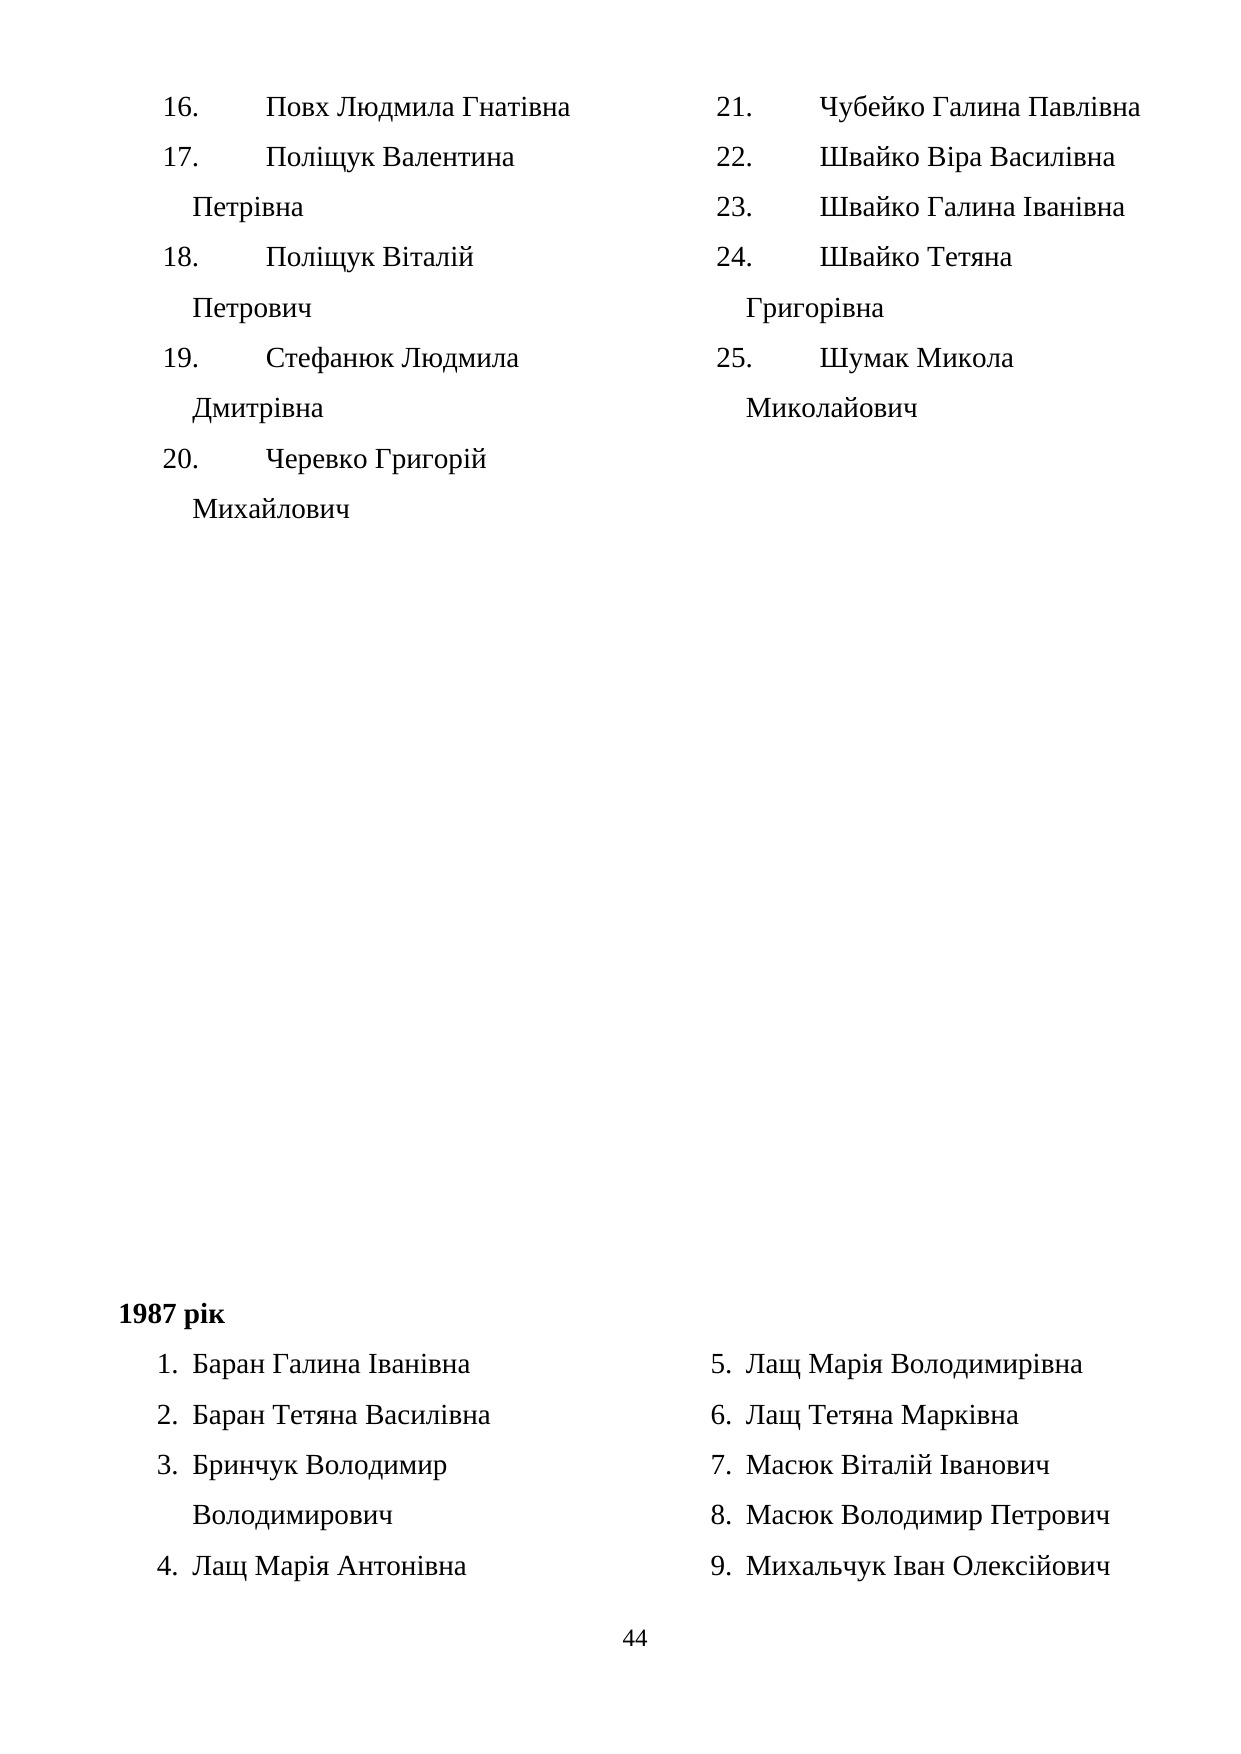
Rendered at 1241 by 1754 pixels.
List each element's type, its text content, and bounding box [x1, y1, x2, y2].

list Швайко Віра Василівна [716, 139, 1152, 172]
list Поліщук Віталій Петрович [162, 239, 598, 323]
list Масюк Віталій Іванович [710, 1447, 1152, 1481]
list Повх Людмила Гнатівна [162, 89, 598, 122]
list Швайко Тетяна Григорівна [716, 239, 1152, 323]
list Черевко Григорій Михайлович [162, 441, 598, 525]
list Масюк Володимир Петрович [710, 1497, 1152, 1531]
list Баран Тетяна Василівна [157, 1397, 598, 1430]
list Чубейко Галина Павлівна [716, 89, 1152, 122]
list Лащ Марія Антонівна [157, 1548, 598, 1581]
list Шумак Микола Миколайович [716, 340, 1152, 424]
list Швайко Галина Іванівна [716, 189, 1152, 223]
list Михальчук Іван Олексійович [710, 1548, 1152, 1581]
text 1987 рік [118, 1296, 1152, 1330]
list Баран Галина Іванівна [157, 1346, 598, 1380]
list Стефанюк Людмила Дмитрівна [162, 340, 598, 424]
list Поліщук Валентина Петрівна [162, 139, 598, 223]
list Бринчук Володимир Володимирович [157, 1447, 598, 1531]
list Лащ Марія Володимирівна [710, 1346, 1152, 1380]
list Лащ Тетяна Марківна [710, 1397, 1152, 1430]
